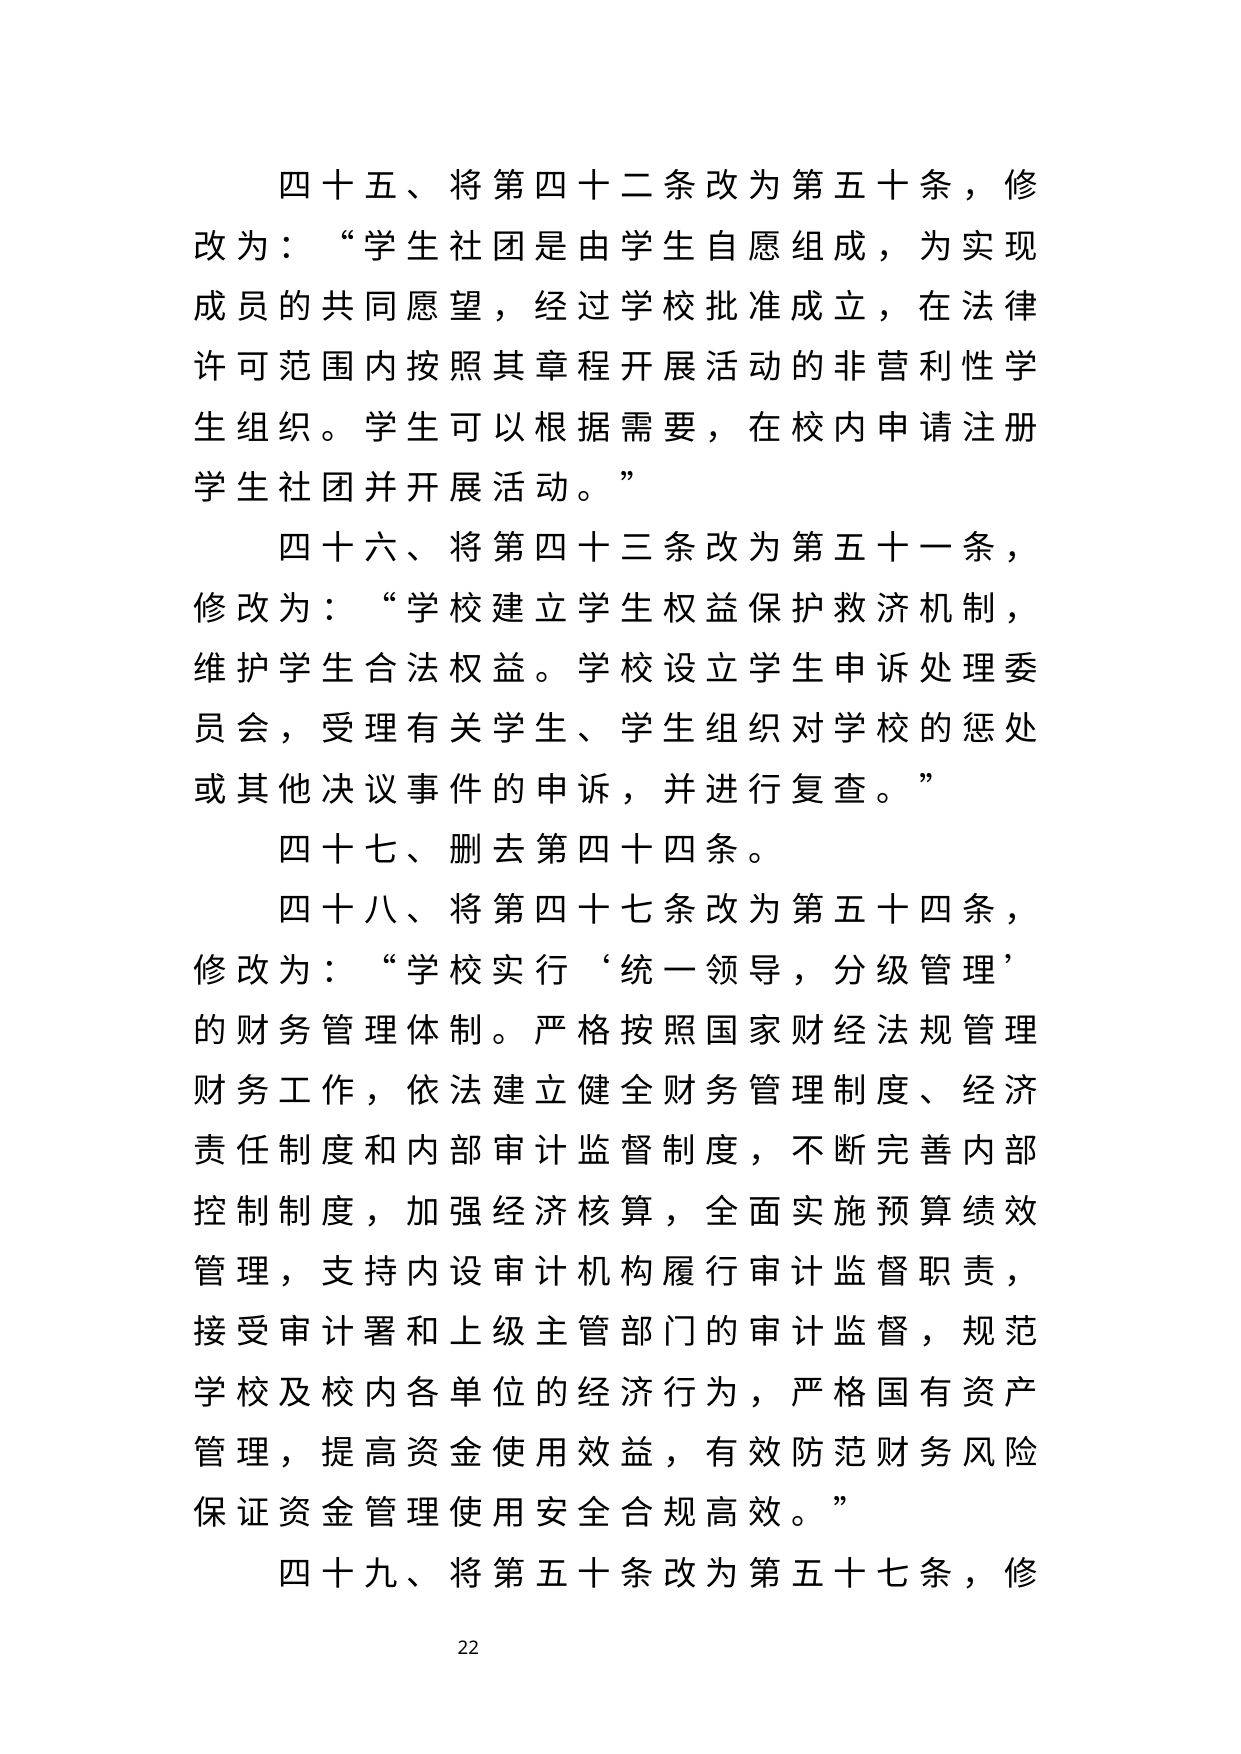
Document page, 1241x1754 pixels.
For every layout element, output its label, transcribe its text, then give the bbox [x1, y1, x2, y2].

text 四十七、删去第四十四条。 [193, 817, 1047, 877]
text 四十五、将第四十二条改为第五十条，修改为：“学生社团是由学生自愿组成，为实现成员的共同愿望，经过学校批准成立，在法律许可范围内按照其章程开展活动的非营利性学生组织。学生可以根据需要，在校内申请注册学生社团并开展活动。” [193, 153, 1047, 515]
text 四十六、将第四十三条改为第五十一条，修改为：“学校建立学生权益保护救济机制，维护学生合法权益。学校设立学生申诉处理委员会，受理有关学生、学生组织对学校的惩处或其他决议事件的申诉，并进行复查。” [193, 515, 1047, 817]
text 四十八、将第四十七条改为第五十四条，修改为：“学校实行‘统一领导，分级管理’的财务管理体制。严格按照国家财经法规管理财务工作，依法建立健全财务管理制度、经济责任制度和内部审计监督制度，不断完善内部控制制度，加强经济核算，全面实施预算绩效管理，支持内设审计机构履行审计监督职责，接受审计署和上级主管部门的审计监督，规范学校及校内各单位的经济行为，严格国有资产管理，提高资金使用效益，有效防范财务风险，保证资金管理使用安全合规高效。” [193, 877, 1047, 1540]
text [193, 1540, 1047, 1601]
